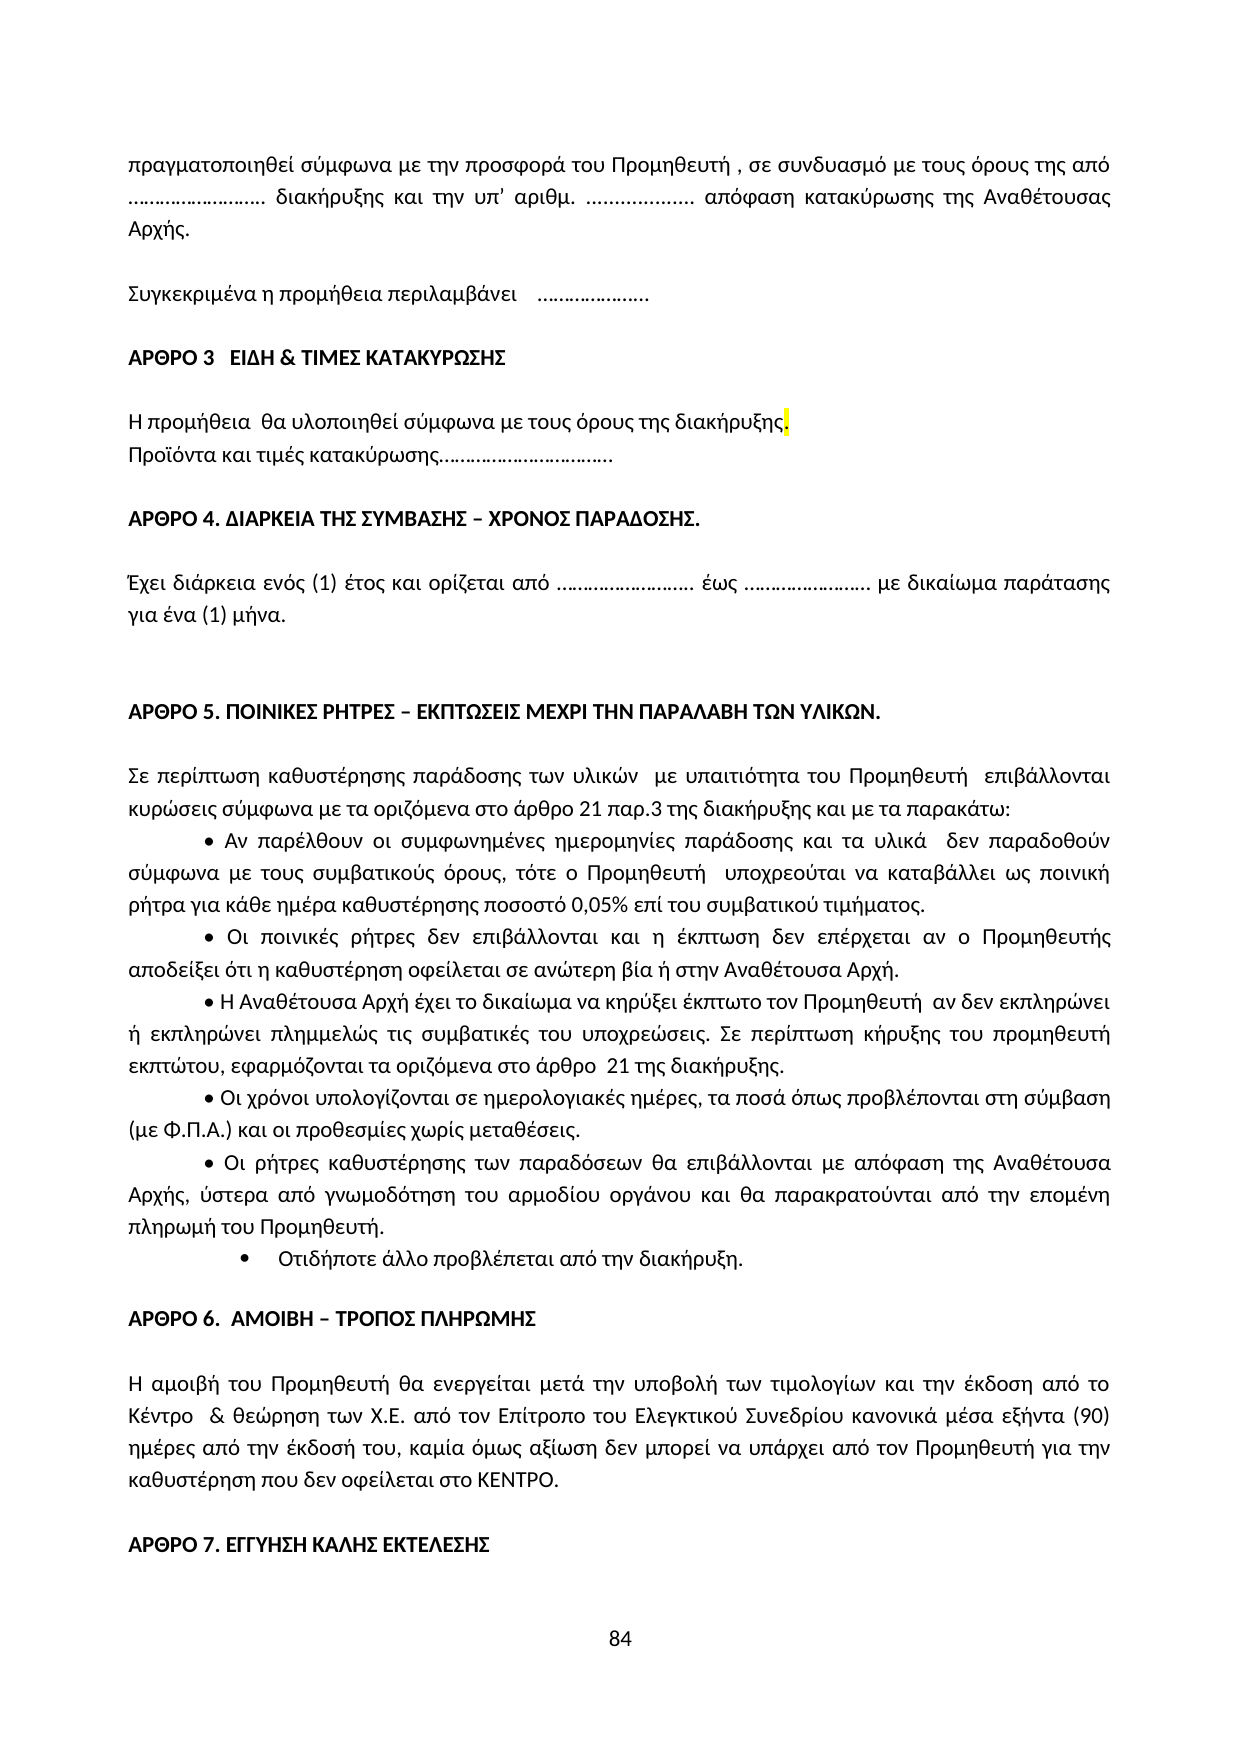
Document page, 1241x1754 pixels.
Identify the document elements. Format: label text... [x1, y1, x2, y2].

text • Οι ποινικές ρήτρες δεν επιβάλλονται και η έκπτωση δεν επέρχεται αν ο Προμηθευτής αποδείξει ότι η καθυστέρηση οφείλεται σε ανώτερη βία ή στην Αναθέτουσα Αρχή. [128, 922, 1112, 983]
text Η αμοιβή του Προμηθευτή θα ενεργείται μετά την υποβολή των τιμολογίων και την έκδοση από το Κέντρο & θεώρηση των Χ.Ε. από τον Επίτροπο του Ελεγκτικού Συνεδρίου κανονικά μέσα εξήντα (90) ημέρες από την έκδοσή του, καμία όμως αξίωση δεν μπορεί να υπάρχει από τον Προμηθευτή για την καθυστέρηση που δεν οφείλεται στο ΚΕΝΤΡΟ. [128, 1369, 1112, 1493]
text • Οι ρήτρες καθυστέρησης των παραδόσεων θα επιβάλλονται με απόφαση της Αναθέτουσα Αρχής, ύστερα από γνωμοδότηση του αρμοδίου οργάνου και θα παρακρατούνται από την επομένη πληρωμή του Προμηθευτή. [128, 1148, 1112, 1240]
text ΑΡΘΡΟ 7. ΕΓΓΥΗΣΗ ΚΑΛΗΣ ΕΚΤΕΛΕΣΗΣ [128, 1530, 1112, 1558]
text ΑΡΘΡΟ 3 ΕΙΔΗ & ΤΙΜΕΣ ΚΑΤΑΚΥΡΩΣΗΣ [128, 343, 1112, 371]
text ΑΡΘΡΟ 4. ΔΙΑΡΚΕΙΑ ΤΗΣ ΣΥΜΒΑΣΗΣ – ΧΡΟΝΟΣ ΠΑΡΑΔΟΣΗΣ. [128, 504, 1112, 532]
text ΑΡΘΡΟ 5. ΠΟΙΝΙΚΕΣ ΡΗΤΡΕΣ – ΕΚΠΤΩΣΕΙΣ ΜΕΧΡΙ ΤΗΝ ΠΑΡΑΛΑΒΗ ΤΩΝ ΥΛΙΚΩΝ. [128, 697, 1112, 725]
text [128, 150, 1112, 242]
text Συγκεκριμένα η προμήθεια περιλαμβάνει ………………... [128, 279, 1112, 307]
text Σε περίπτωση καθυστέρησης παράδοσης των υλικών με υπαιτιότητα του Προμηθευτή επιβάλλονται κυρώσεις σύμφωνα με τα οριζόμενα στο άρθρο 21 παρ.3 της διακήρυξης και με τα παρακάτω: [128, 762, 1112, 822]
text Προϊόντα και τιμές κατακύρωσης…………………………… [128, 440, 1112, 468]
text ΑΡΘΡΟ 6. ΑΜΟΙΒΗ – ΤΡΟΠΟΣ ΠΛΗΡΩΜΗΣ [128, 1304, 1112, 1333]
text Η προμήθεια θα υλοποιηθεί σύμφωνα με τους όρους της διακήρυξης. [128, 407, 1112, 436]
list Οτιδήποτε άλλο προβλέπεται από την διακήρυξη. [241, 1244, 1112, 1272]
text • Αν παρέλθουν οι συμφωνημένες ημερομηνίες παράδοσης και τα υλικά δεν παραδοθούν σύμφωνα με τους συμβατικούς όρους, τότε ο Προμηθευτή υποχρεούται να καταβάλλει ως ποινική ρήτρα για κάθε ημέρα καθυστέρησης ποσοστό 0,05% επί του συμβατικού τιμήματος. [128, 826, 1112, 918]
text • Οι χρόνοι υπολογίζονται σε ημερολογιακές ημέρες, τα ποσά όπως προβλέπονται στη σύμβαση (με Φ.Π.Α.) και οι προθεσμίες χωρίς μεταθέσεις. [128, 1083, 1112, 1144]
text Έχει διάρκεια ενός (1) έτος και ορίζεται από …………………….. έως …………………… με δικαίωμα παράτασης για ένα (1) μήνα. [128, 568, 1112, 629]
text • Η Αναθέτουσα Αρχή έχει το δικαίωμα να κηρύξει έκπτωτο τον Προμηθευτή αν δεν εκπληρώνει ή εκπληρώνει πλημμελώς τις συμβατικές του υποχρεώσεις. Σε περίπτωση κήρυξης του προμηθευτή εκπτώτου, εφαρμόζονται τα οριζόμενα στο άρθρο 21 της διακήρυξης. [128, 987, 1112, 1079]
